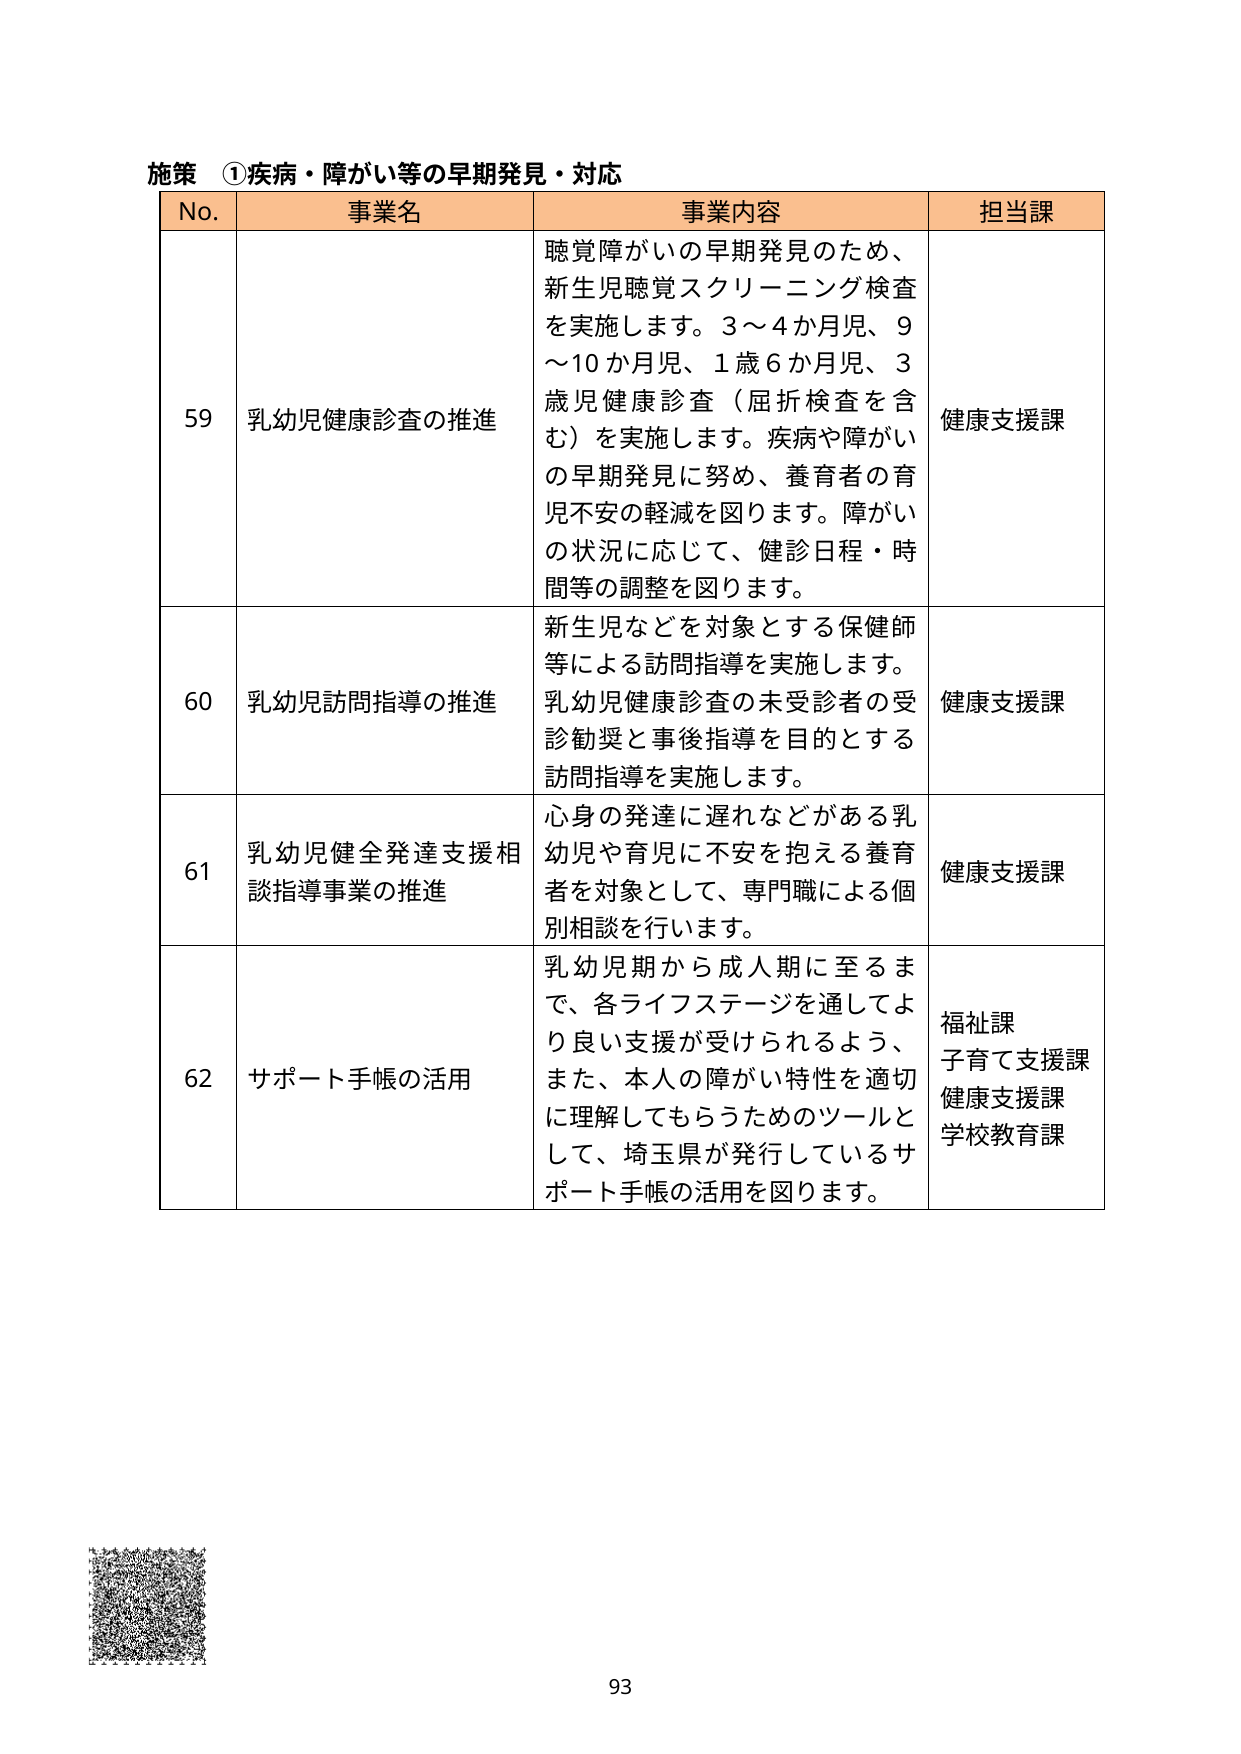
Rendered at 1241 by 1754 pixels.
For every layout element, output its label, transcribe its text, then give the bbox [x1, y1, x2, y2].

table_cell 健康支援課 [929, 231, 1104, 606]
table_header No. [161, 192, 236, 230]
table_header 担当課 [929, 192, 1104, 230]
table_cell 健康支援課 [929, 795, 1104, 945]
picture [88, 1547, 207, 1665]
table_cell 聴覚障がいの早期発見のため、新生児聴覚スクリーニング検査を実施します。３～４か月児、９～10か月児、１歳６か月児、３歳児健康診査（屈折検査を含む）を実施します。疾病や障がいの早期発見に努め、養育者の育児不安の軽減を図ります。障がいの状況に応じて、健診日程・時間等の調整を図ります。 [534, 231, 928, 606]
table_cell 60 [161, 607, 236, 794]
table_cell 乳幼児期から成人期に至るまで、各ライフステージを通してより良い支援が受けられるよう、また、本人の障がい特性を適切に理解してもらうためのツールとして、埼玉県が発行しているサポート手帳の活用を図ります。 [534, 946, 928, 1209]
table_cell サポート手帳の活用 [237, 946, 533, 1209]
table_cell 乳幼児健康診査の推進 [237, 231, 533, 606]
table_cell 乳幼児健全発達支援相談指導事業の推進 [237, 795, 533, 945]
table_cell 乳幼児訪問指導の推進 [237, 607, 533, 794]
table_cell 新生児などを対象とする保健師等による訪問指導を実施します。乳幼児健康診査の未受診者の受診勧奨と事後指導を目的とする訪問指導を実施します。 [534, 607, 928, 794]
table_cell 59 [161, 231, 236, 606]
table_cell 福祉課 子育て支援課 健康支援課 学校教育課 [929, 946, 1104, 1209]
table_cell 心身の発達に遅れなどがある乳幼児や育児に不安を抱える養育者を対象として、専門職による個別相談を行います。 [534, 795, 928, 945]
table_header 事業名 [237, 192, 533, 230]
table_cell 健康支援課 [929, 607, 1104, 794]
table_cell 61 [161, 795, 236, 945]
text 施策 ①疾病・障がい等の早期発見・対応 [148, 154, 1092, 191]
table_cell 62 [161, 946, 236, 1209]
table_header 事業内容 [534, 192, 928, 230]
